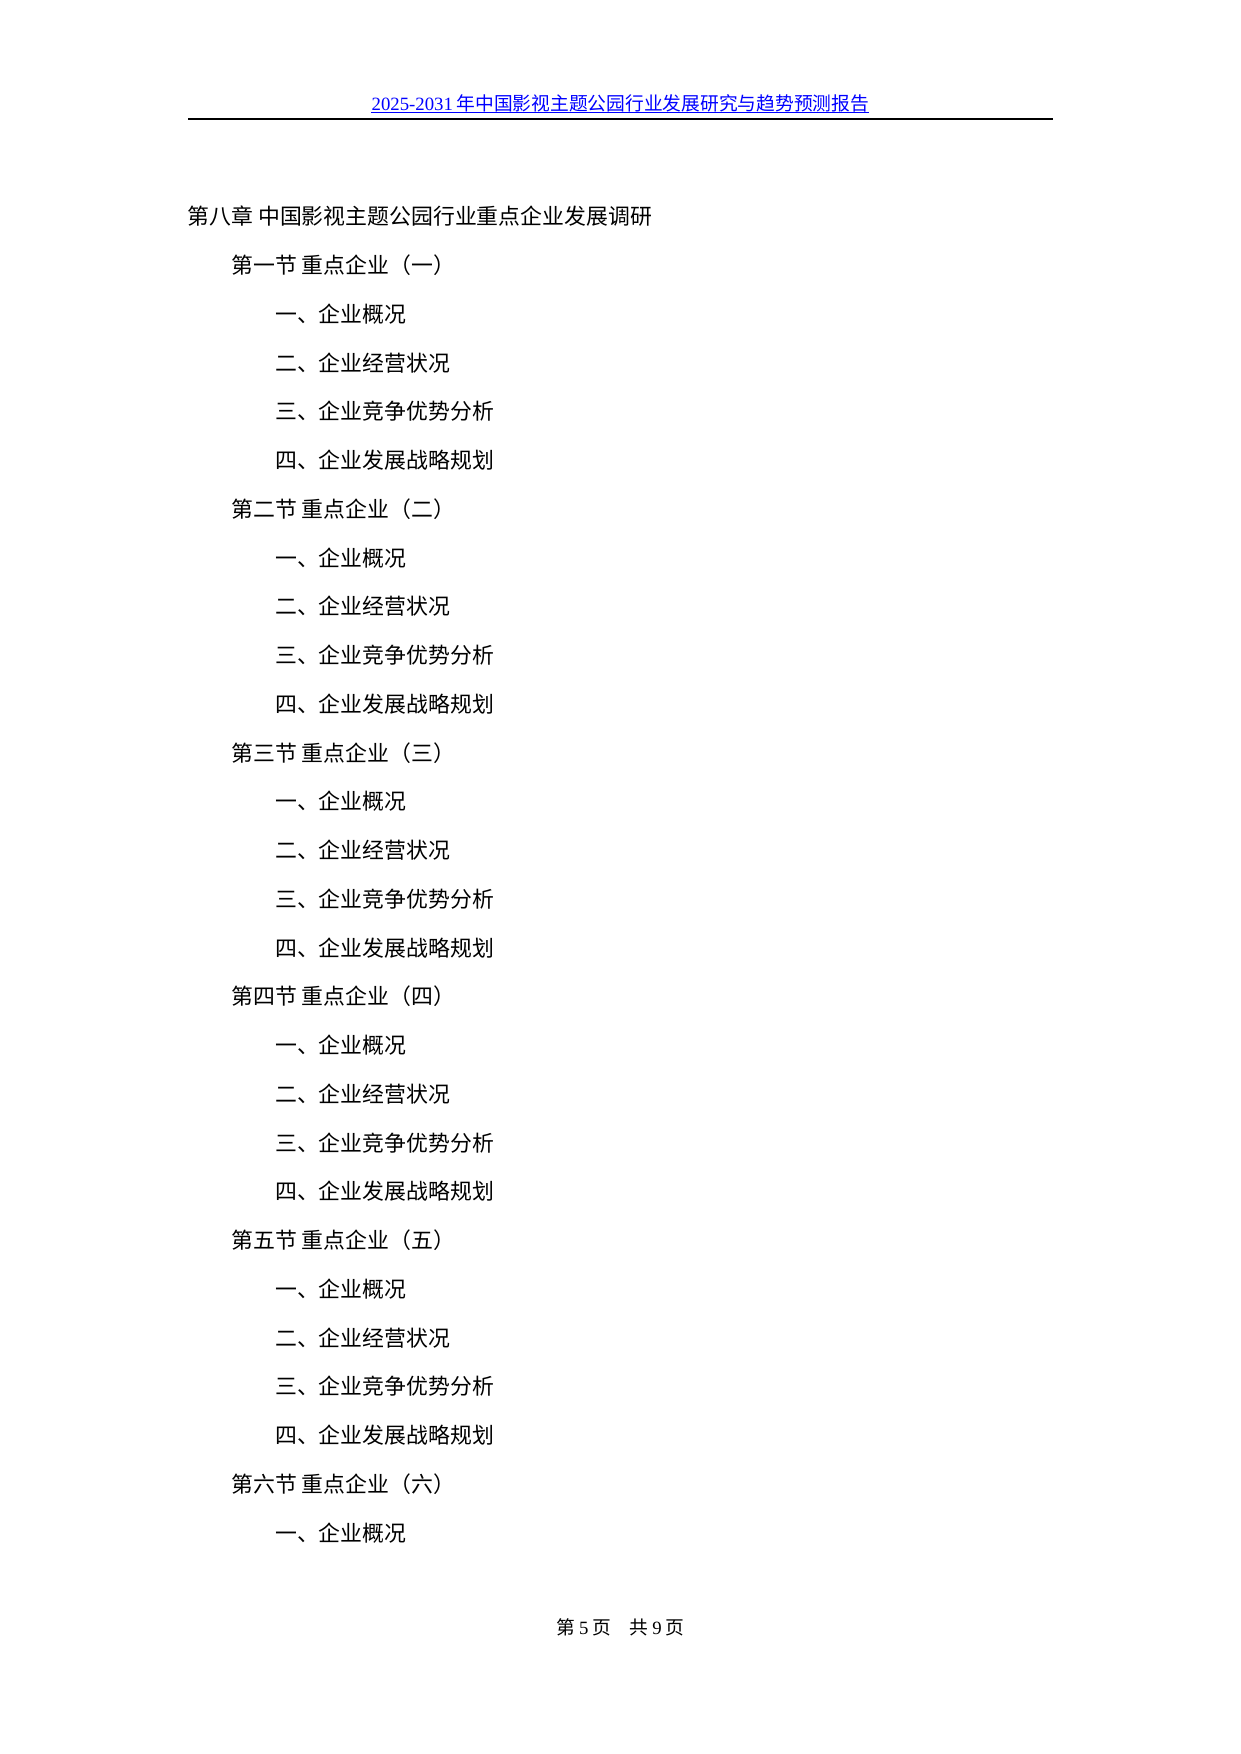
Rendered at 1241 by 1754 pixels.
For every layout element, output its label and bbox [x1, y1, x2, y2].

text [187, 150, 1053, 1548]
